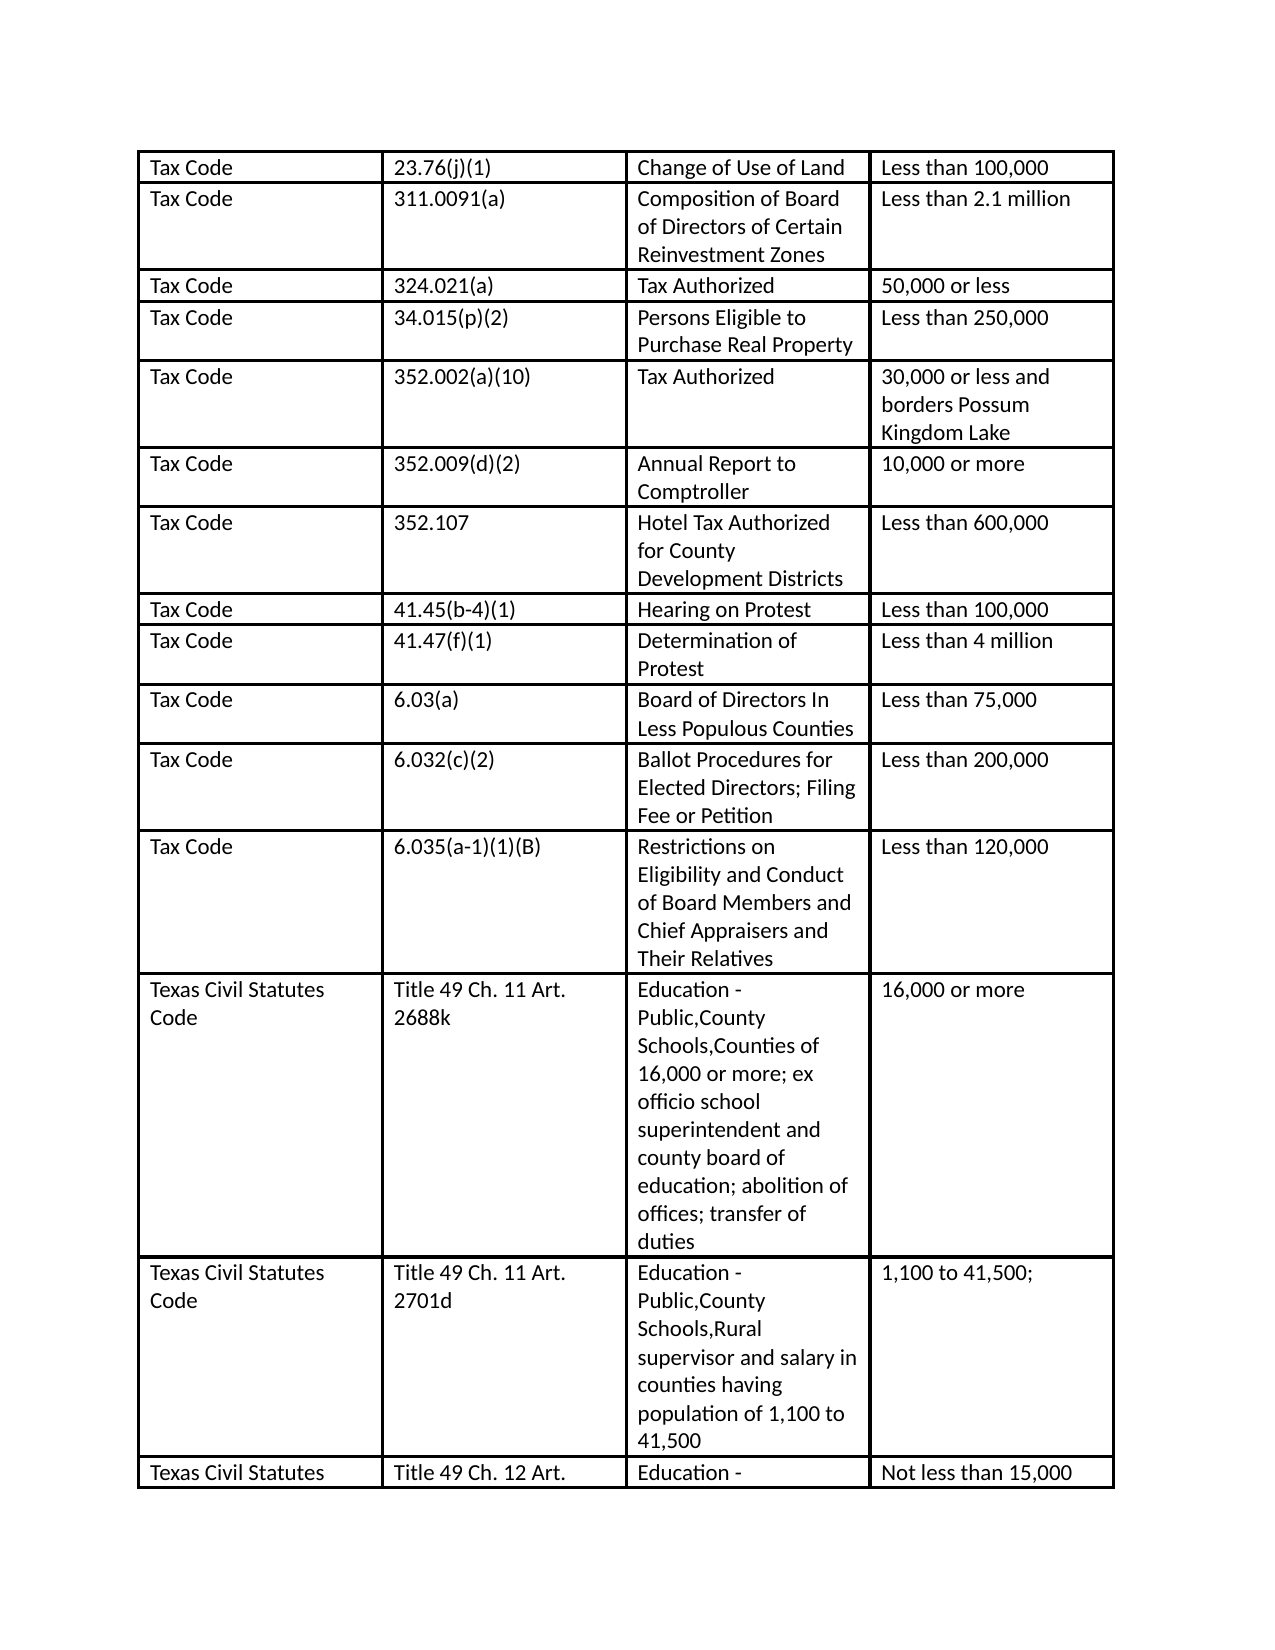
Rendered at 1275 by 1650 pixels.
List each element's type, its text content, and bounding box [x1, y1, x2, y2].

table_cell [628, 1458, 868, 1486]
table_cell 34.015(p)(2) [384, 303, 625, 359]
table_cell Less than 100,000 [872, 153, 1112, 181]
table_cell 50,000 or less [872, 271, 1112, 299]
table_cell Texas Civil Statutes Code [140, 975, 381, 1255]
table_cell Title 49 Ch. 11 Art. 2701d [384, 1259, 625, 1455]
table_cell 1,100 to 41,500; [872, 1259, 1112, 1455]
table_cell 352.107 [384, 508, 625, 592]
table_cell Tax Code [140, 508, 381, 592]
table_cell Restrictions on Eligibility and Conduct of Board Members and Chief Appraisers and Their Relatives [628, 832, 868, 972]
table_cell Tax Code [140, 184, 381, 268]
table_cell Tax Code [140, 595, 381, 623]
table_cell Less than 75,000 [872, 686, 1112, 742]
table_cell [872, 1458, 1112, 1486]
table_cell Determination of Protest [628, 626, 868, 682]
table_cell Tax Code [140, 832, 381, 972]
table_cell Tax Code [140, 449, 381, 505]
table_cell Less than 120,000 [872, 832, 1112, 972]
table_cell Tax Code [140, 686, 381, 742]
table_cell 41.47(f)(1) [384, 626, 625, 682]
table_cell Less than 4 million [872, 626, 1112, 682]
table_cell Tax Code [140, 745, 381, 829]
table_cell Texas Civil Statutes Code [140, 1259, 381, 1455]
table_cell Persons Eligible to Purchase Real Property [628, 303, 868, 359]
table_cell Education - Public,County Schools,Counties of 16,000 or more; ex officio school superintendent and county board of education; abolition of offices; transfer of duties [628, 975, 868, 1255]
table_cell 6.035(a-1)(1)(B) [384, 832, 625, 972]
table_cell Hearing on Protest [628, 595, 868, 623]
table_cell Tax Code [140, 303, 381, 359]
table_cell Less than 100,000 [872, 595, 1112, 623]
table_cell Less than 200,000 [872, 745, 1112, 829]
table_cell Less than 2.1 million [872, 184, 1112, 268]
table_cell 6.03(a) [384, 686, 625, 742]
table_cell 10,000 or more [872, 449, 1112, 505]
table_cell 324.021(a) [384, 271, 625, 299]
table_cell 352.002(a)(10) [384, 362, 625, 446]
table_cell Tax Authorized [628, 271, 868, 299]
table_cell Tax Code [140, 271, 381, 299]
table_cell Composition of Board of Directors of Certain Reinvestment Zones [628, 184, 868, 268]
table_cell Tax Authorized [628, 362, 868, 446]
table_cell Tax Code [140, 626, 381, 682]
table_cell Tax Code [140, 153, 381, 181]
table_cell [628, 153, 868, 181]
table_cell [140, 1458, 381, 1486]
table_cell Ballot Procedures for Elected Directors; Filing Fee or Petition [628, 745, 868, 829]
table_cell Annual Report to Comptroller [628, 449, 868, 505]
table_cell Title 49 Ch. 11 Art. 2688k [384, 975, 625, 1255]
table_cell 30,000 or less and borders Possum Kingdom Lake [872, 362, 1112, 446]
table_cell Education - Public,County Schools,Rural supervisor and salary in counties having population of 1,100 to 41,500 [628, 1259, 868, 1455]
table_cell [384, 1458, 625, 1486]
table_cell Tax Code [140, 362, 381, 446]
table_cell 16,000 or more [872, 975, 1112, 1255]
table_cell Board of Directors In Less Populous Counties [628, 686, 868, 742]
table_cell Hotel Tax Authorized for County Development Districts [628, 508, 868, 592]
table_cell 23.76(j)(1) [384, 153, 625, 181]
table_cell Less than 600,000 [872, 508, 1112, 592]
table_cell 41.45(b-4)(1) [384, 595, 625, 623]
table_cell 311.0091(a) [384, 184, 625, 268]
table_cell 352.009(d)(2) [384, 449, 625, 505]
table_cell 6.032(c)(2) [384, 745, 625, 829]
table_cell Less than 250,000 [872, 303, 1112, 359]
